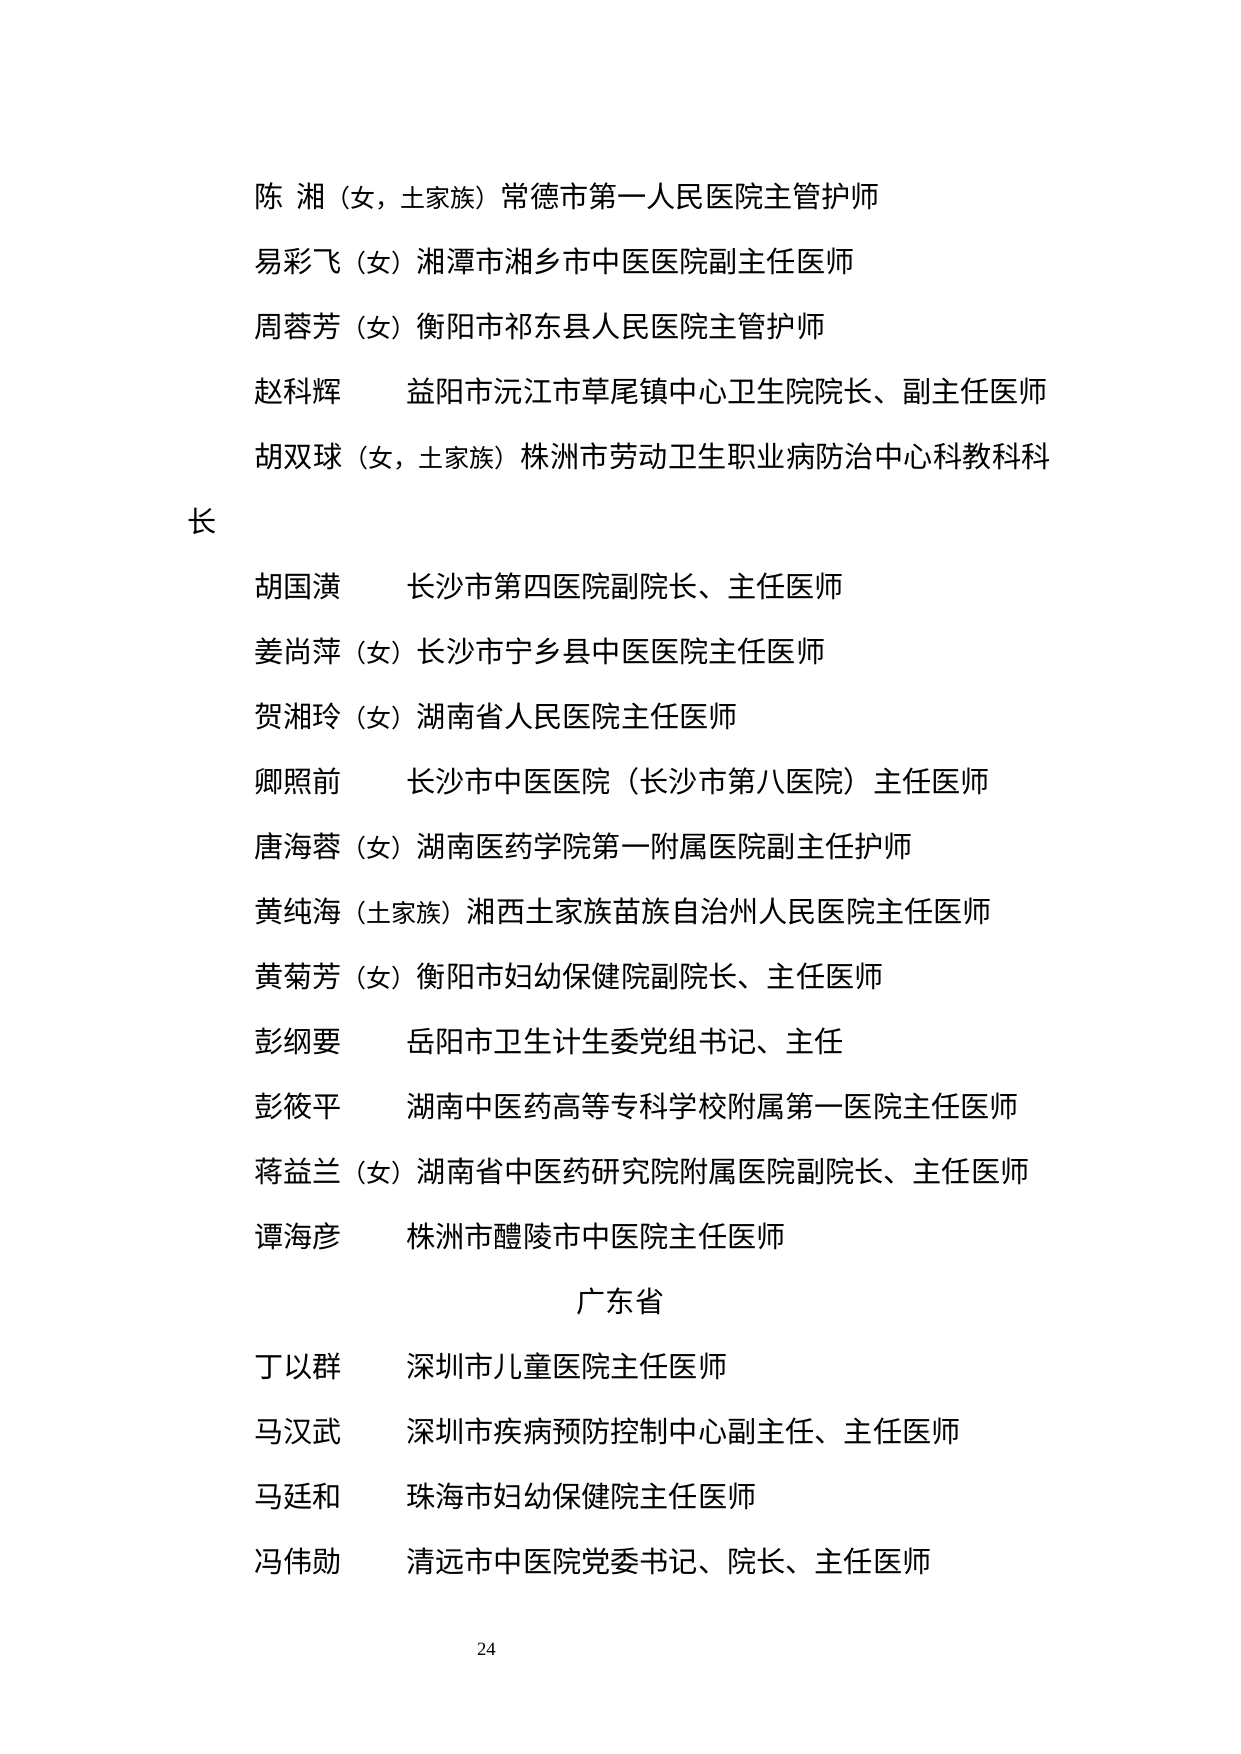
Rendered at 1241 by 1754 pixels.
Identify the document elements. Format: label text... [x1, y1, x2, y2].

text 马廷和 珠海市妇幼保健院主任医师 [187, 1462, 1053, 1527]
text 卿照前 长沙市中医医院（长沙市第八医院）主任医师 [187, 747, 1053, 812]
text 彭筱平 湖南中医药高等专科学校附属第一医院主任医师 [187, 1072, 1053, 1137]
text 胡国潢 长沙市第四医院副院长、主任医师 [187, 552, 1053, 617]
text 陈 湘（女，土家族）常德市第一人民医院主管护师 [187, 162, 1053, 227]
text 黄菊芳（女）衡阳市妇幼保健院副院长、主任医师 [187, 942, 1053, 1007]
text 周蓉芳（女）衡阳市祁东县人民医院主管护师 [187, 292, 1053, 357]
text 贺湘玲（女）湖南省人民医院主任医师 [187, 682, 1053, 747]
text 姜尚萍（女）长沙市宁乡县中医医院主任医师 [187, 617, 1053, 682]
text 易彩飞（女）湘潭市湘乡市中医医院副主任医师 [187, 227, 1053, 292]
text 黄纯海（土家族）湘西土家族苗族自治州人民医院主任医师 [187, 877, 1053, 942]
text 蒋益兰（女）湖南省中医药研究院附属医院副院长、主任医师 [187, 1137, 1053, 1202]
text 丁以群 深圳市儿童医院主任医师 [187, 1332, 1053, 1397]
text 马汉武 深圳市疾病预防控制中心副主任、主任医师 [187, 1397, 1053, 1462]
text 胡双球（女，土家族）株洲市劳动卫生职业病防治中心科教科科长 [187, 422, 1053, 552]
text 彭纲要 岳阳市卫生计生委党组书记、主任 [187, 1007, 1053, 1072]
text 唐海蓉（女）湖南医药学院第一附属医院副主任护师 [187, 812, 1053, 877]
text 谭海彦 株洲市醴陵市中医院主任医师 [187, 1202, 1053, 1267]
text 冯伟勋 清远市中医院党委书记、院长、主任医师 [187, 1527, 1053, 1592]
text 广东省 [187, 1267, 1053, 1332]
text 赵科辉 益阳市沅江市草尾镇中心卫生院院长、副主任医师 [187, 357, 1053, 422]
